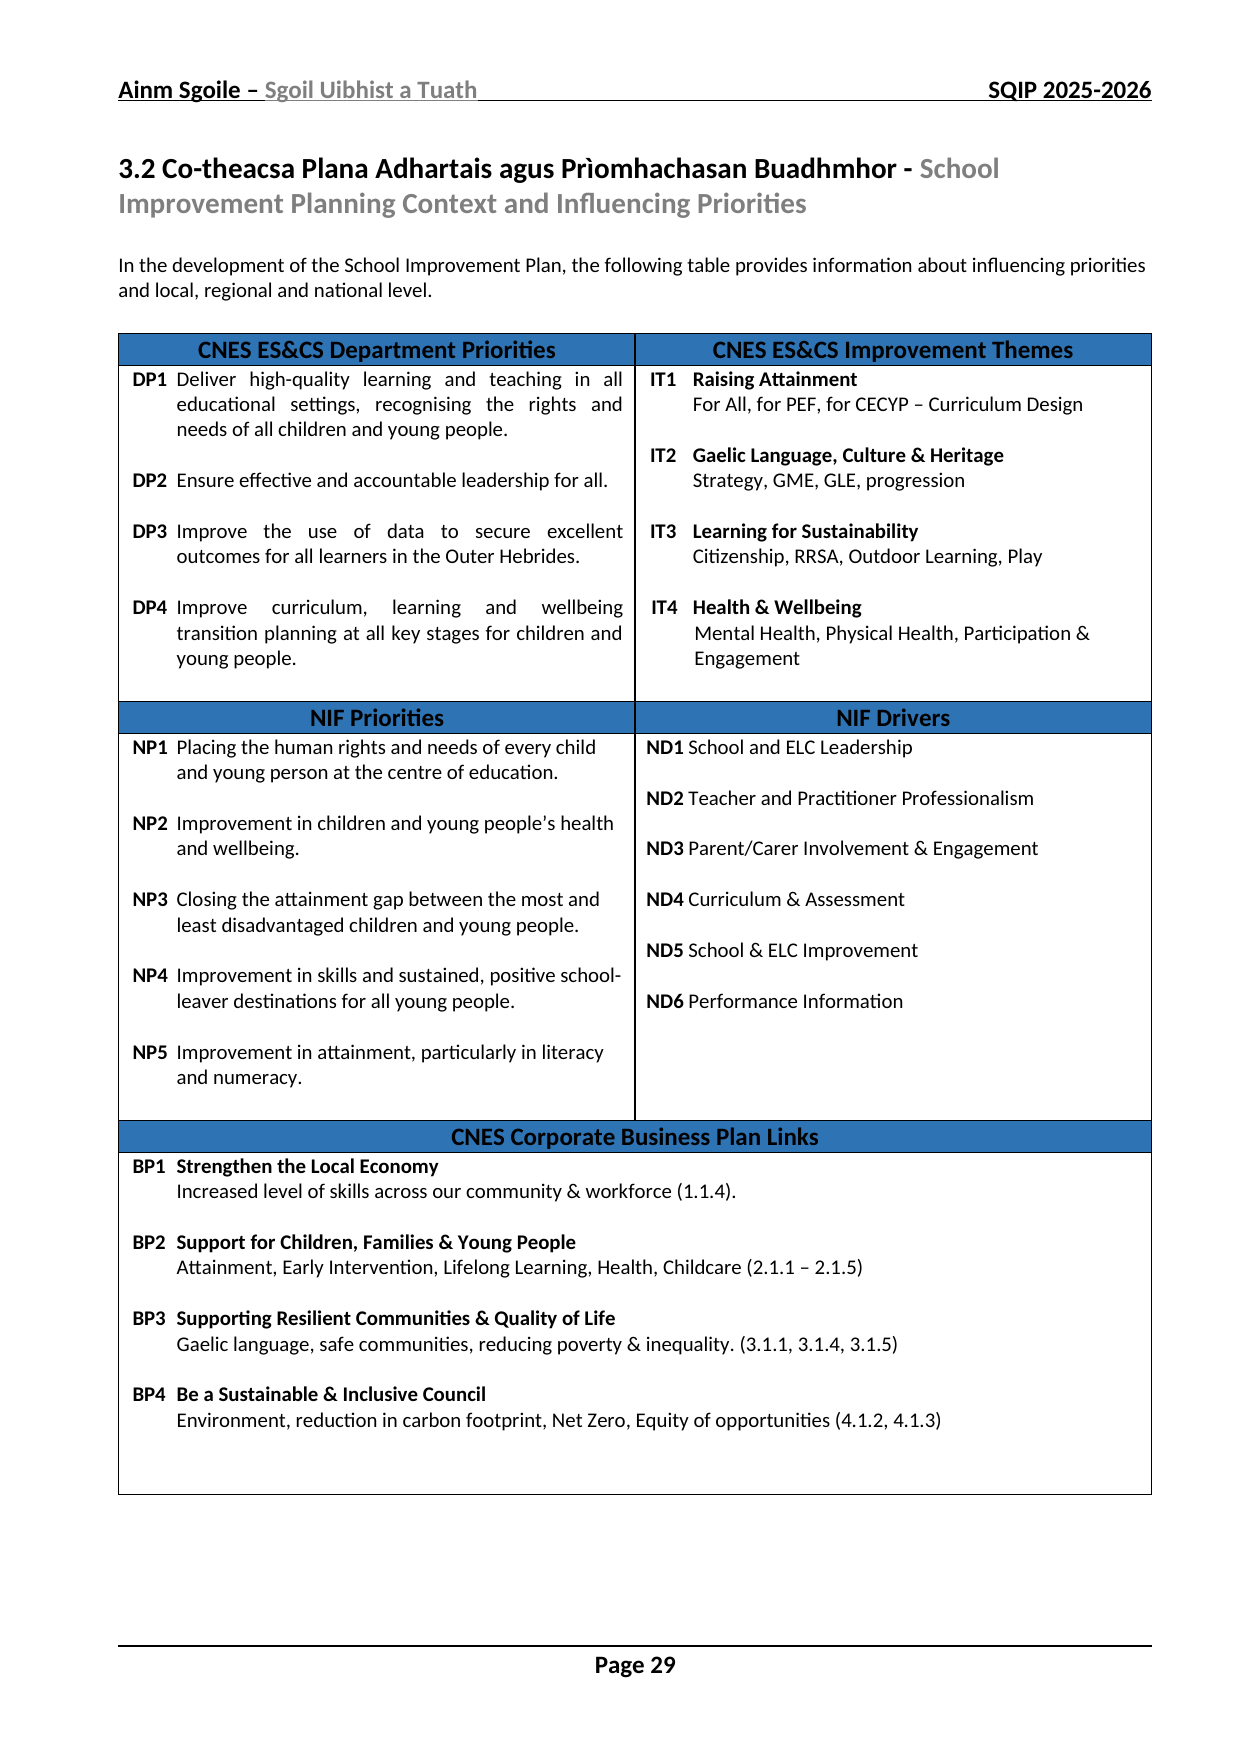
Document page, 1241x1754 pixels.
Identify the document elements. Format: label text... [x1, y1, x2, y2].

table_cell IT1 Raising Attainment For All, for PEF, for CECYP – Curriculum Design IT2 Gaelic Language, Culture & Heritage Strategy, GME, GLE, progression IT3 Learning for Sustainability Citizenship, RRSA, Outdoor Learning, Play IT4 Health & Wellbeing Mental Health, Physical Health, Participation & Engagement [636, 366, 1151, 701]
table_header CNES ES&CS Department Priorities [119, 334, 634, 365]
table_header CNES ES&CS Improvement Themes [636, 334, 1151, 365]
table_cell NP1 Placing the human rights and needs of every child and young person at the centre of education. NP2 Improvement in children and young people’s health and wellbeing. NP3 Closing the attainment gap between the most and least disadvantaged children and young people. NP4 Improvement in skills and sustained, positive school-leaver destinations for all young people. NP5 Improvement in attainment, particularly in literacy and numeracy. [119, 734, 634, 1120]
text In the development of the School Improvement Plan, the following table provides information about influencing priorities and local, regional and national level. [118, 252, 1152, 303]
text 3.2 Co-theacsa Plana Adhartais agus Prìomhachasan Buadhmhor - School Improvement Planning Context and Influencing Priorities [118, 150, 1152, 221]
table_cell NIF Drivers [636, 702, 1151, 733]
table_cell NIF Priorities [119, 702, 634, 733]
table_cell ND1 School and ELC Leadership ND2 Teacher and Practitioner Professionalism ND3 Parent/Carer Involvement & Engagement ND4 Curriculum & Assessment ND5 School & ELC Improvement ND6 Performance Information [636, 734, 1151, 1120]
table_cell CNES Corporate Business Plan Links [119, 1121, 1151, 1152]
table_cell DP1 Deliver high-quality learning and teaching in all educational settings, recognising the rights and needs of all children and young people. DP2 Ensure effective and accountable leadership for all. DP3 Improve the use of data to secure excellent outcomes for all learners in the Outer Hebrides. DP4 Improve curriculum, learning and wellbeing transition planning at all key stages for children and young people. [119, 366, 634, 701]
table_cell BP1 Strengthen the Local Economy Increased level of skills across our community & workforce (1.1.4). BP2 Support for Children, Families & Young People Attainment, Early Intervention, Lifelong Learning, Health, Childcare (2.1.1 – 2.1.5) BP3 Supporting Resilient Communities & Quality of Life Gaelic language, safe communities, reducing poverty & inequality. (3.1.1, 3.1.4, 3.1.5) BP4 Be a Sustainable & Inclusive Council Environment, reduction in carbon footprint, Net Zero, Equity of opportunities (4.1.2, 4.1.3) [119, 1153, 1151, 1493]
